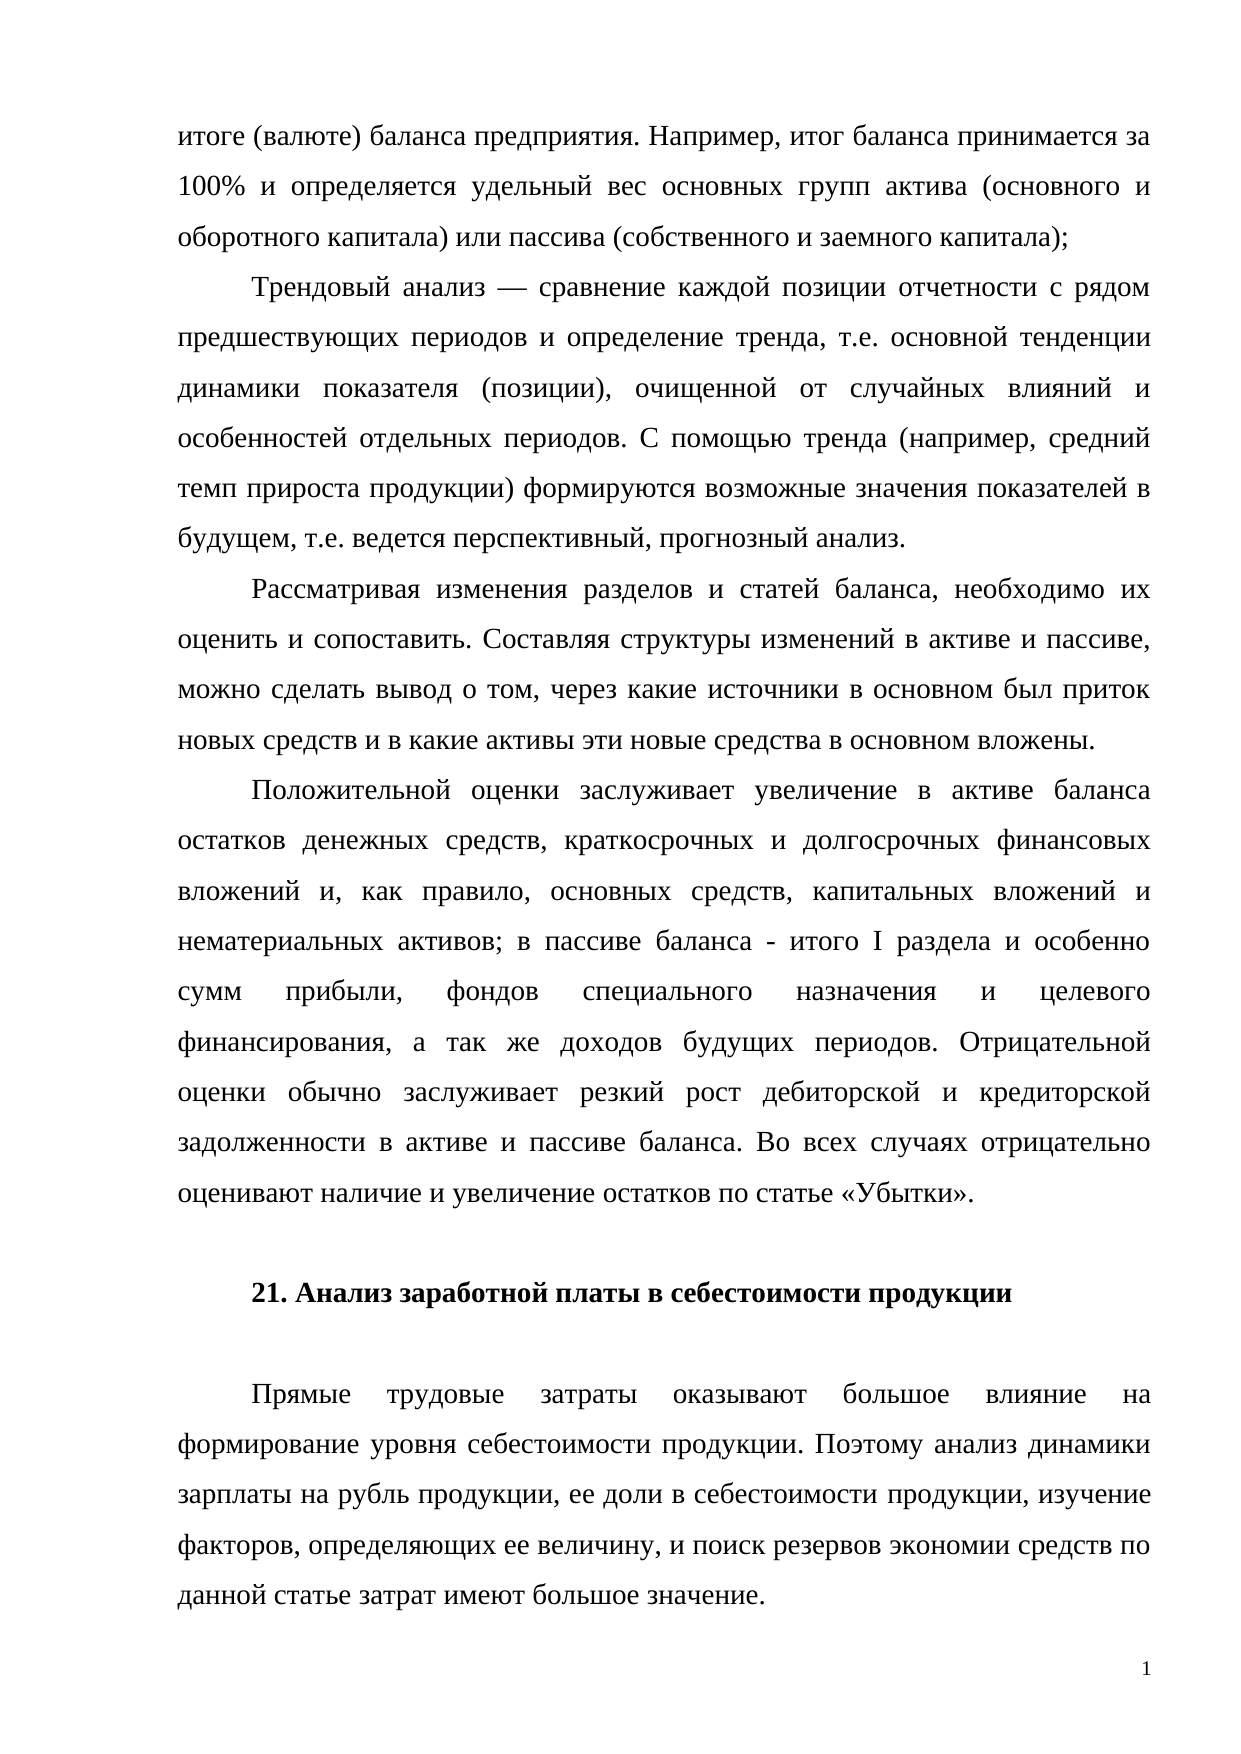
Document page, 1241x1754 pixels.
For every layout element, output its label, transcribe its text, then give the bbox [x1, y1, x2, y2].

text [177, 118, 1152, 252]
text 21. Анализ заработной платы в себестоимости продукции [177, 1275, 1152, 1309]
text Прямые трудовые затраты оказывают большое влияние на формирование уровня себестоимости продукции. Поэтому анализ динамики зарплаты на рубль продукции, ее доли в себестоимости продукции, изучение факторов, определяющих ее величину, и поиск резервов экономии средств по данной статье затрат имеют большое значение. [177, 1376, 1152, 1426]
text Прямые трудовые затраты оказывают большое влияние на формирование уровня себестоимости продукции. Поэтому анализ динамики зарплаты на рубль продукции, ее доли в себестоимости продукции, изучение факторов, определяющих ее величину, и поиск резервов экономии средств по данной статье затрат имеют большое значение. [177, 1560, 1152, 1611]
text Прямые трудовые затраты оказывают большое влияние на формирование уровня себестоимости продукции. Поэтому анализ динамики зарплаты на рубль продукции, ее доли в себестоимости продукции, изучение факторов, определяющих ее величину, и поиск резервов экономии средств по данной статье затрат имеют большое значение. [177, 1460, 1152, 1527]
text Положительной оценки заслуживает увеличение в активе баланса остатков денежных средств, краткосрочных и долгосрочных финансовых вложений и, как правило, основных средств, капитальных вложений и нематериальных активов; в пассиве баланса - итого I раздела и особенно сумм прибыли, фондов специального назначения и целевого финансирования, а так же доходов будущих периодов. Отрицательной оценки обычно заслуживает резкий рост дебиторской и кредиторской задолженности в активе и пассиве баланса. Во всех случаях отрицательно оценивают наличие и увеличение остатков по статье «Убытки». [177, 772, 1152, 1208]
text Трендовый анализ — сравнение каждой позиции отчетности с рядом предшествующих периодов и определение тренда, т.е. основной тенденции динамики показателя (позиции), очищенной от случайных влияний и особенностей отдельных периодов. С помощью тренда (например, средний темп прироста продукции) формируются возможные значения показателей в будущем, т.е. ведется перспективный, прогнозный анализ. [177, 269, 1152, 554]
text Рассматривая изменения разделов и статей баланса, необходимо их оценить и сопоставить. Составляя структуры изменений в активе и пассиве, можно сделать вывод о том, через какие источники в основном был приток новых средств и в какие активы эти новые средства в основном вложены. [177, 571, 1152, 755]
